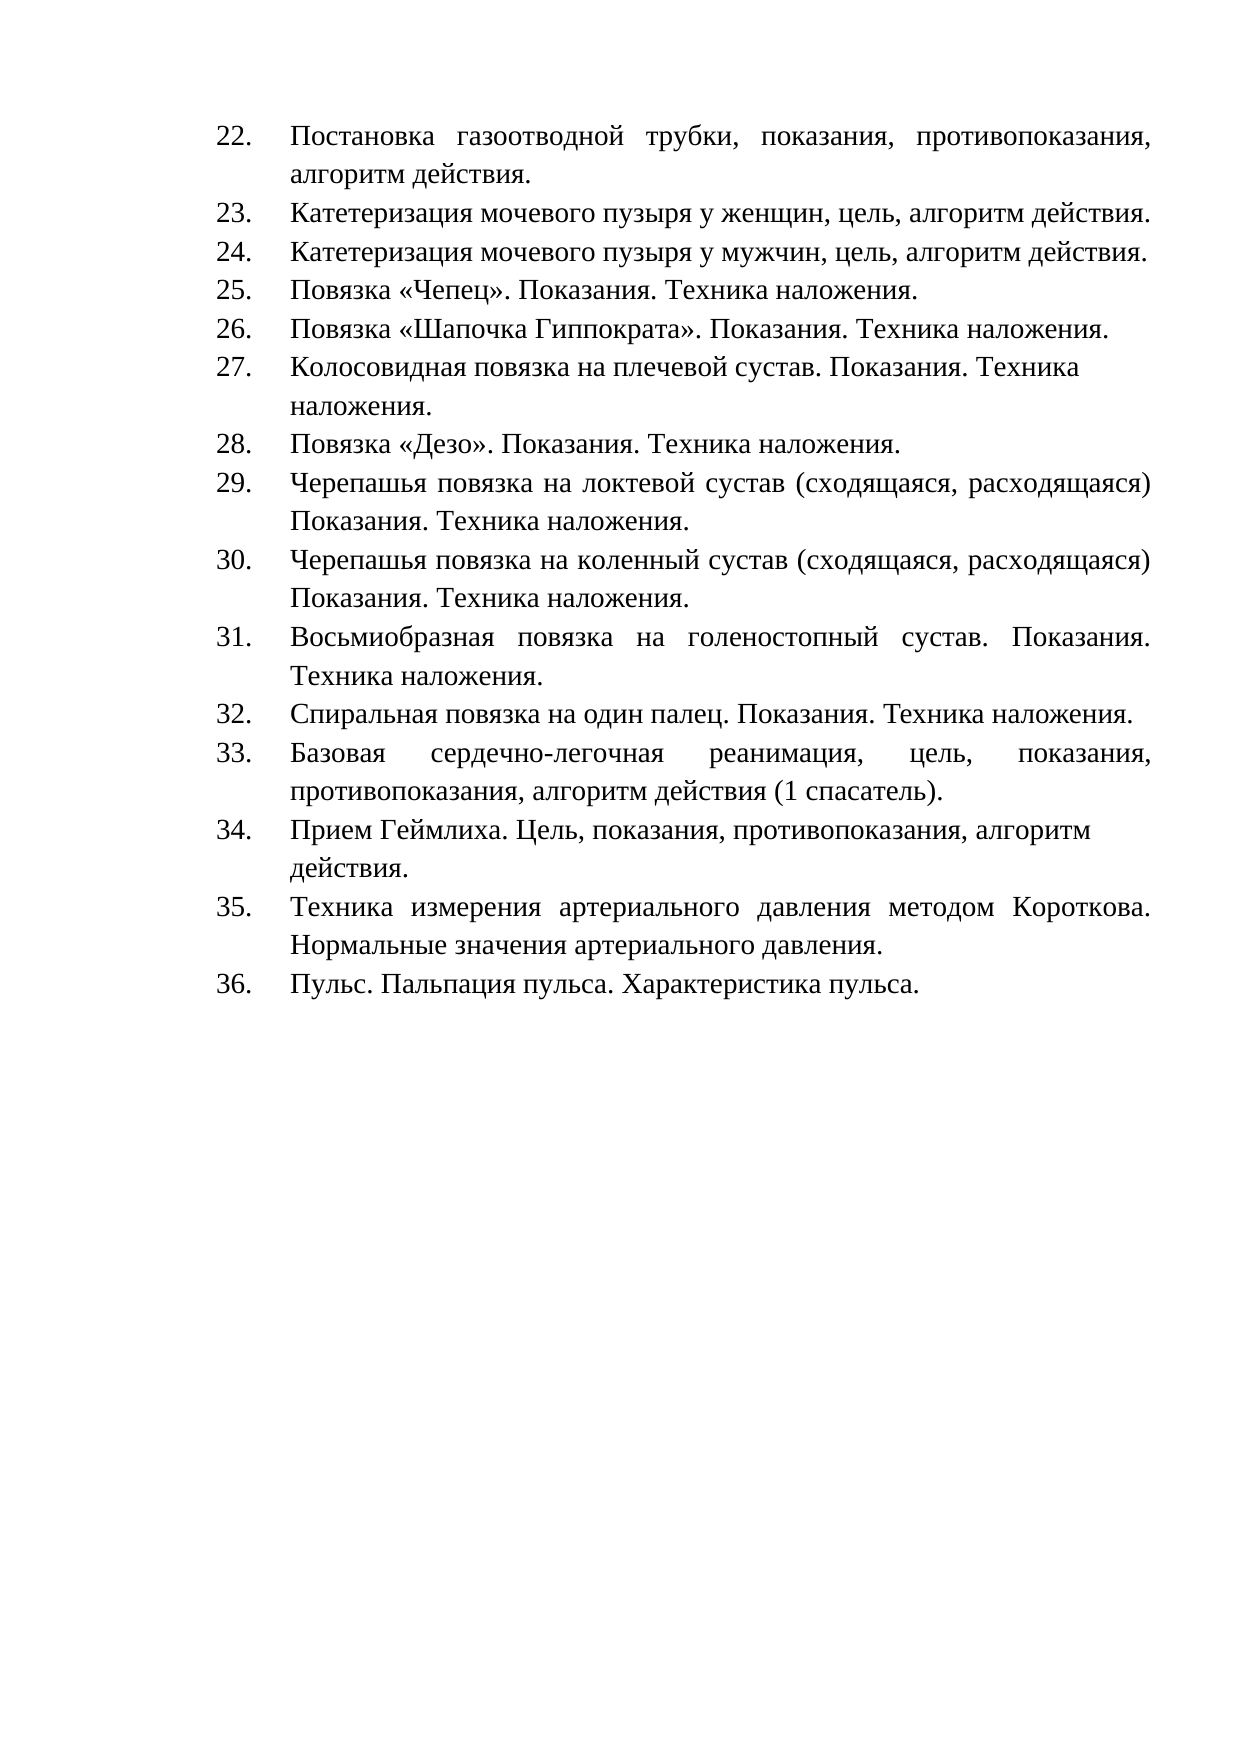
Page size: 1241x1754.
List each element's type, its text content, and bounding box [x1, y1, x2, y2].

list Катетеризация мочевого пузыря у мужчин, цель, алгоритм действия. [252, 234, 1152, 267]
list Пульс. Пальпация пульса. Характеристика пульса. [252, 966, 1152, 999]
list Повязка «Дезо». Показания. Техника наложения. [252, 426, 1152, 460]
list Колосовидная повязка на плечевой сустав. Показания. Техника наложения. [252, 349, 1152, 421]
list Прием Геймлиха. Цель, показания, противопоказания, алгоритм действия. [252, 812, 1152, 884]
list Черепашья повязка на коленный сустав (сходящаяся, расходящаяся) Показания. Техника наложения. [252, 542, 1152, 614]
list Техника измерения артериального давления методом Короткова. Нормальные значения артериального давления. [252, 889, 1152, 961]
list Повязка «Шапочка Гиппократа». Показания. Техника наложения. [252, 311, 1152, 344]
list Восьмиобразная повязка на голеностопный сустав. Показания. Техника наложения. [252, 619, 1152, 691]
list Повязка «Чепец». Показания. Техника наложения. [252, 272, 1152, 306]
list Катетеризация мочевого пузыря у женщин, цель, алгоритм действия. [252, 195, 1152, 229]
list Спиральная повязка на один палец. Показания. Техника наложения. [252, 696, 1152, 730]
list Черепашья повязка на локтевой сустав (сходящаяся, расходящаяся) Показания. Техника наложения. [252, 465, 1152, 537]
list Постановка газоотводной трубки, показания, противопоказания, алгоритм действия. [252, 118, 1152, 190]
list Базовая сердечно-легочная реанимация, цель, показания, противопоказания, алгоритм действия (1 спасатель). [252, 735, 1152, 807]
